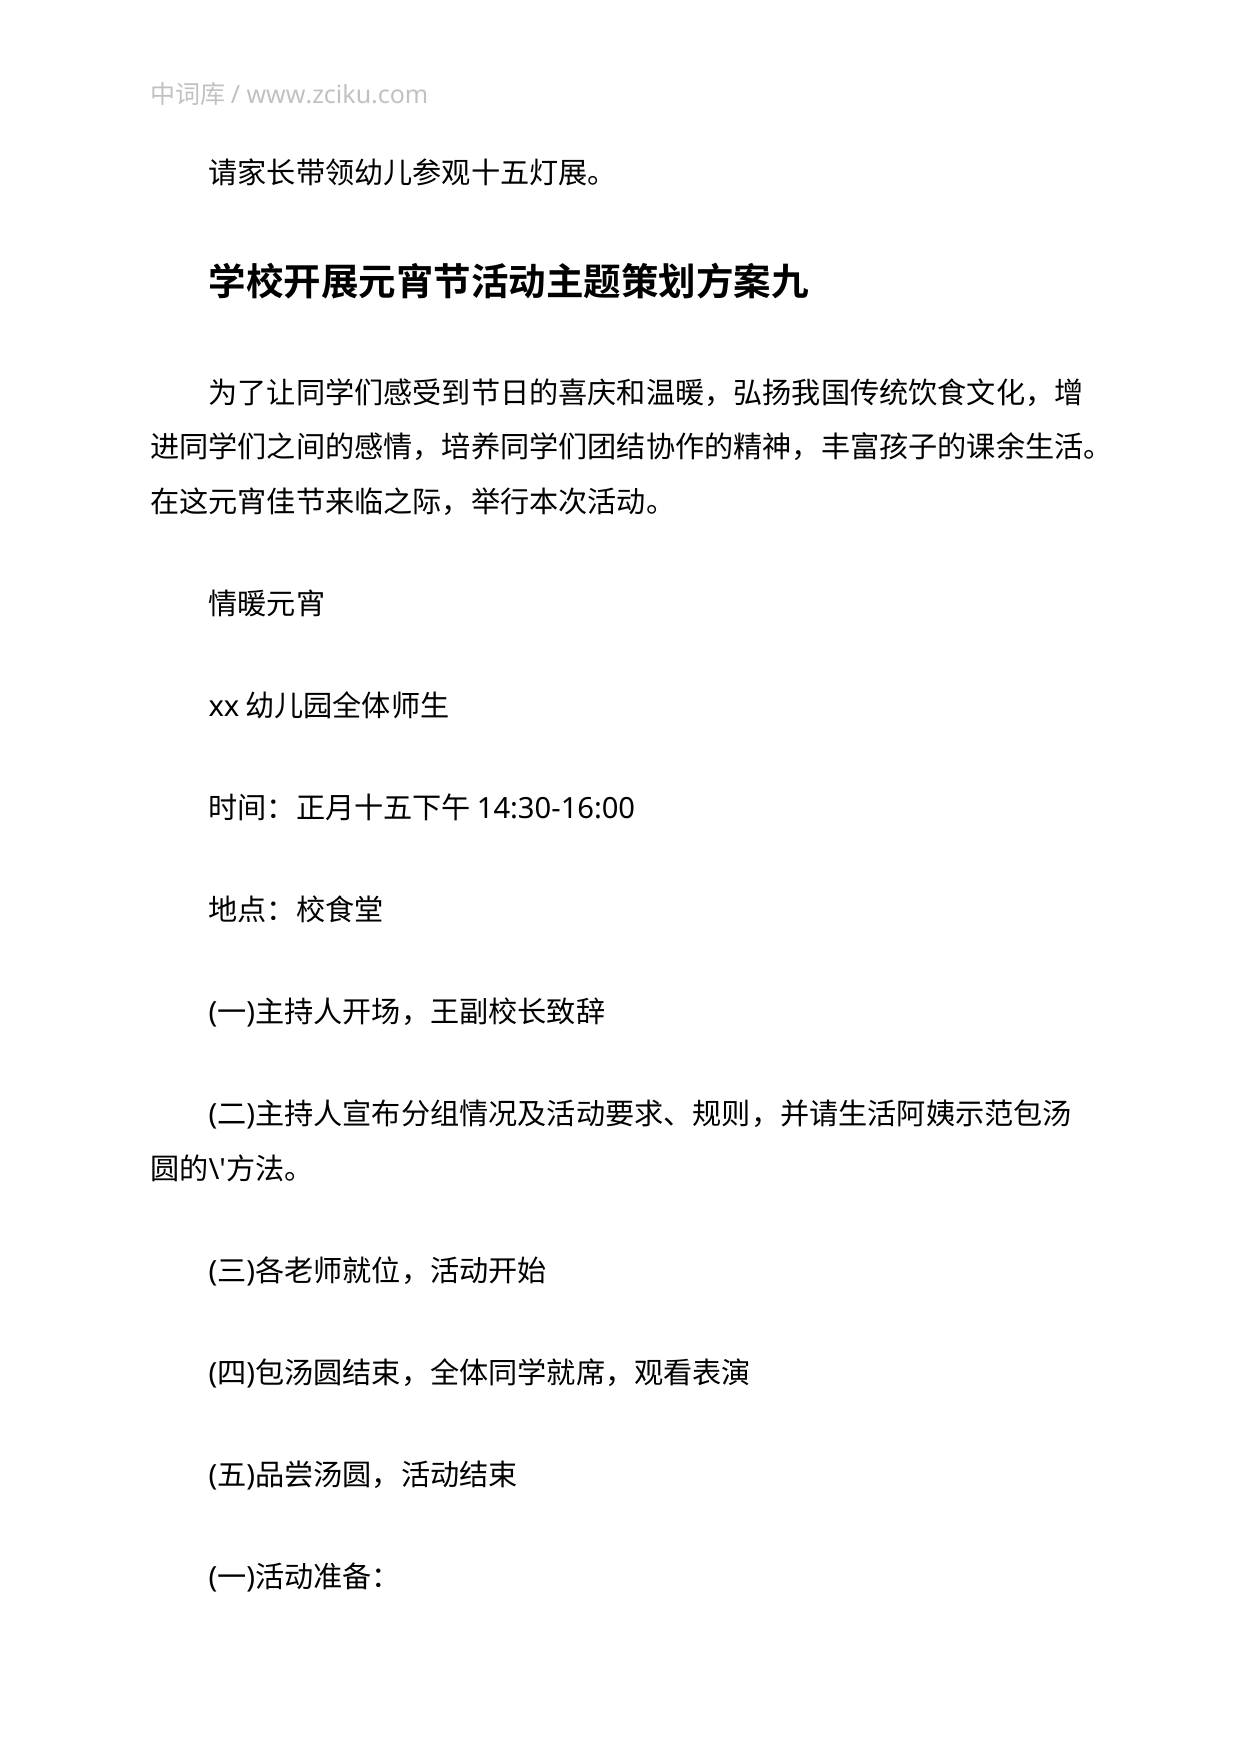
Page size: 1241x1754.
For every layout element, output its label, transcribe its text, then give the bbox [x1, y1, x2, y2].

text 请家长带领幼儿参观十五灯展。 [150, 150, 1090, 192]
text 时间：正月十五下午14:30-16:00 [150, 784, 1090, 827]
text 地点：校食堂 [150, 886, 1090, 929]
text (一)主持人开场，王副校长致辞 [150, 988, 1090, 1031]
text (一)活动准备： [150, 1553, 1090, 1596]
text 情暖元宵 [150, 581, 1090, 623]
text 为了让同学们感受到节日的喜庆和温暖，弘扬我国传统饮食文化，增进同学们之间的感情，培养同学们团结协作的精神，丰富孩子的课余生活。在这元宵佳节来临之际，举行本次活动。 [150, 369, 1090, 521]
text (五)品尝汤圆，活动结束 [150, 1451, 1090, 1493]
text (三)各老师就位，活动开始 [150, 1247, 1090, 1289]
text 学校开展元宵节活动主题策划方案九 [150, 252, 1090, 306]
text (二)主持人宣布分组情况及活动要求、规则，并请生活阿姨示范包汤圆的\'方法。 [150, 1090, 1090, 1188]
text (四)包汤圆结束，全体同学就席，观看表演 [150, 1349, 1090, 1392]
text xx幼儿园全体师生 [150, 682, 1090, 725]
